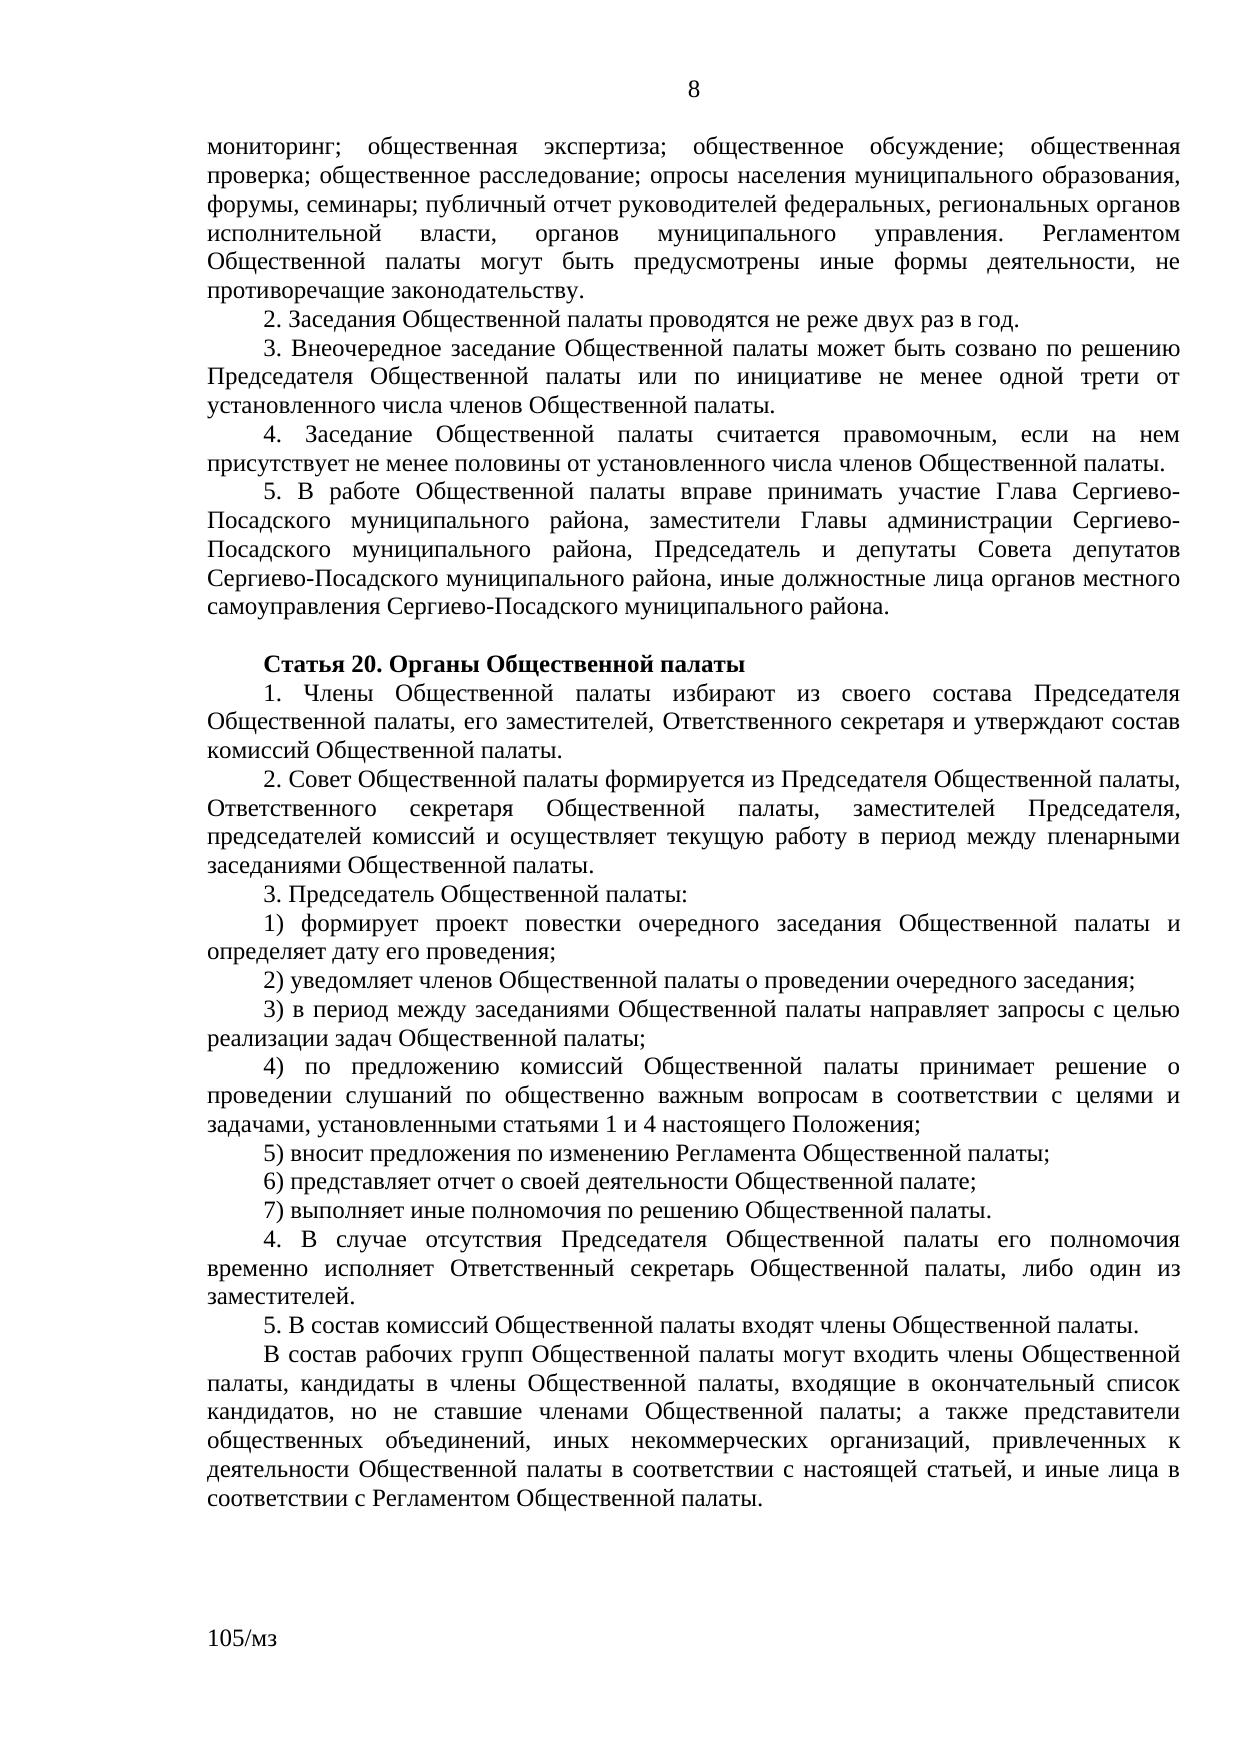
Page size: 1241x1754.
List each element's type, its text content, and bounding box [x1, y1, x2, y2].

text В состав рабочих групп Общественной палаты могут входить члены Общественной палаты, кандидаты в члены Общественной палаты, входящие в окончательный список кандидатов, но не ставшие членами Общественной палаты; а также представители общественных объединений, иных некоммерческих организаций, привлеченных к деятельности Общественной палаты в соответствии с настоящей статьей, и иные лица в соответствии с Регламентом Общественной палаты. [207, 1339, 1181, 1511]
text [207, 131, 1181, 304]
text 5) вносит предложения по изменению Регламента Общественной палаты; [207, 1138, 1181, 1166]
text 2) уведомляет членов Общественной палаты о проведении очередного заседания; [207, 965, 1181, 994]
text 4. Заседание Общественной палаты считается правомочным, если на нем присутствует не менее половины от установленного числа членов Общественной палаты. [207, 419, 1181, 476]
text 3. Внеочередное заседание Общественной палаты может быть созвано по решению Председателя Общественной палаты или по инициативе не менее одной трети от установленного числа членов Общественной палаты. [207, 333, 1181, 419]
text 1) формирует проект повестки очередного заседания Общественной палаты и определяет дату его проведения; [207, 908, 1181, 965]
text 1. Члены Общественной палаты избирают из своего состава Председателя Общественной палаты, его заместителей, Ответственного секретаря и утверждают состав комиссий Общественной палаты. [207, 678, 1181, 764]
text 3. Председатель Общественной палаты: [207, 879, 1181, 908]
text Статья 20. Органы Общественной палаты [207, 649, 1181, 678]
text 2. Заседания Общественной палаты проводятся не реже двух раз в год. [207, 304, 1181, 333]
text 3) в период между заседаниями Общественной палаты направляет запросы с целью реализации задач Общественной палаты; [207, 994, 1181, 1051]
text 5. В состав комиссий Общественной палаты входят члены Общественной палаты. [207, 1310, 1181, 1339]
text 7) выполняет иные полномочия по решению Общественной палаты. [207, 1195, 1181, 1224]
text 2. Совет Общественной палаты формируется из Председателя Общественной палаты, Ответственного секретаря Общественной палаты, заместителей Председателя, председателей комиссий и осуществляет текущую работу в период между пленарными заседаниями Общественной палаты. [207, 764, 1181, 879]
text 5. В работе Общественной палаты вправе принимать участие Глава Сергиево-Посадского муниципального района, заместители Главы администрации Сергиево-Посадского муниципального района, Председатель и депутаты Совета депутатов Сергиево-Посадского муниципального района, иные должностные лица органов местного самоуправления Сергиево-Посадского муниципального района. [207, 476, 1181, 620]
text 6) представляет отчет о своей деятельности Общественной палате; [207, 1166, 1181, 1195]
text 4) по предложению комиссий Общественной палаты принимает решение о проведении слушаний по общественно важным вопросам в соответствии с целями и задачами, установленными статьями 1 и 4 настоящего Положения; [207, 1051, 1181, 1138]
text 4. В случае отсутствия Председателя Общественной палаты его полномочия временно исполняет Ответственный секретарь Общественной палаты, либо один из заместителей. [207, 1224, 1181, 1310]
